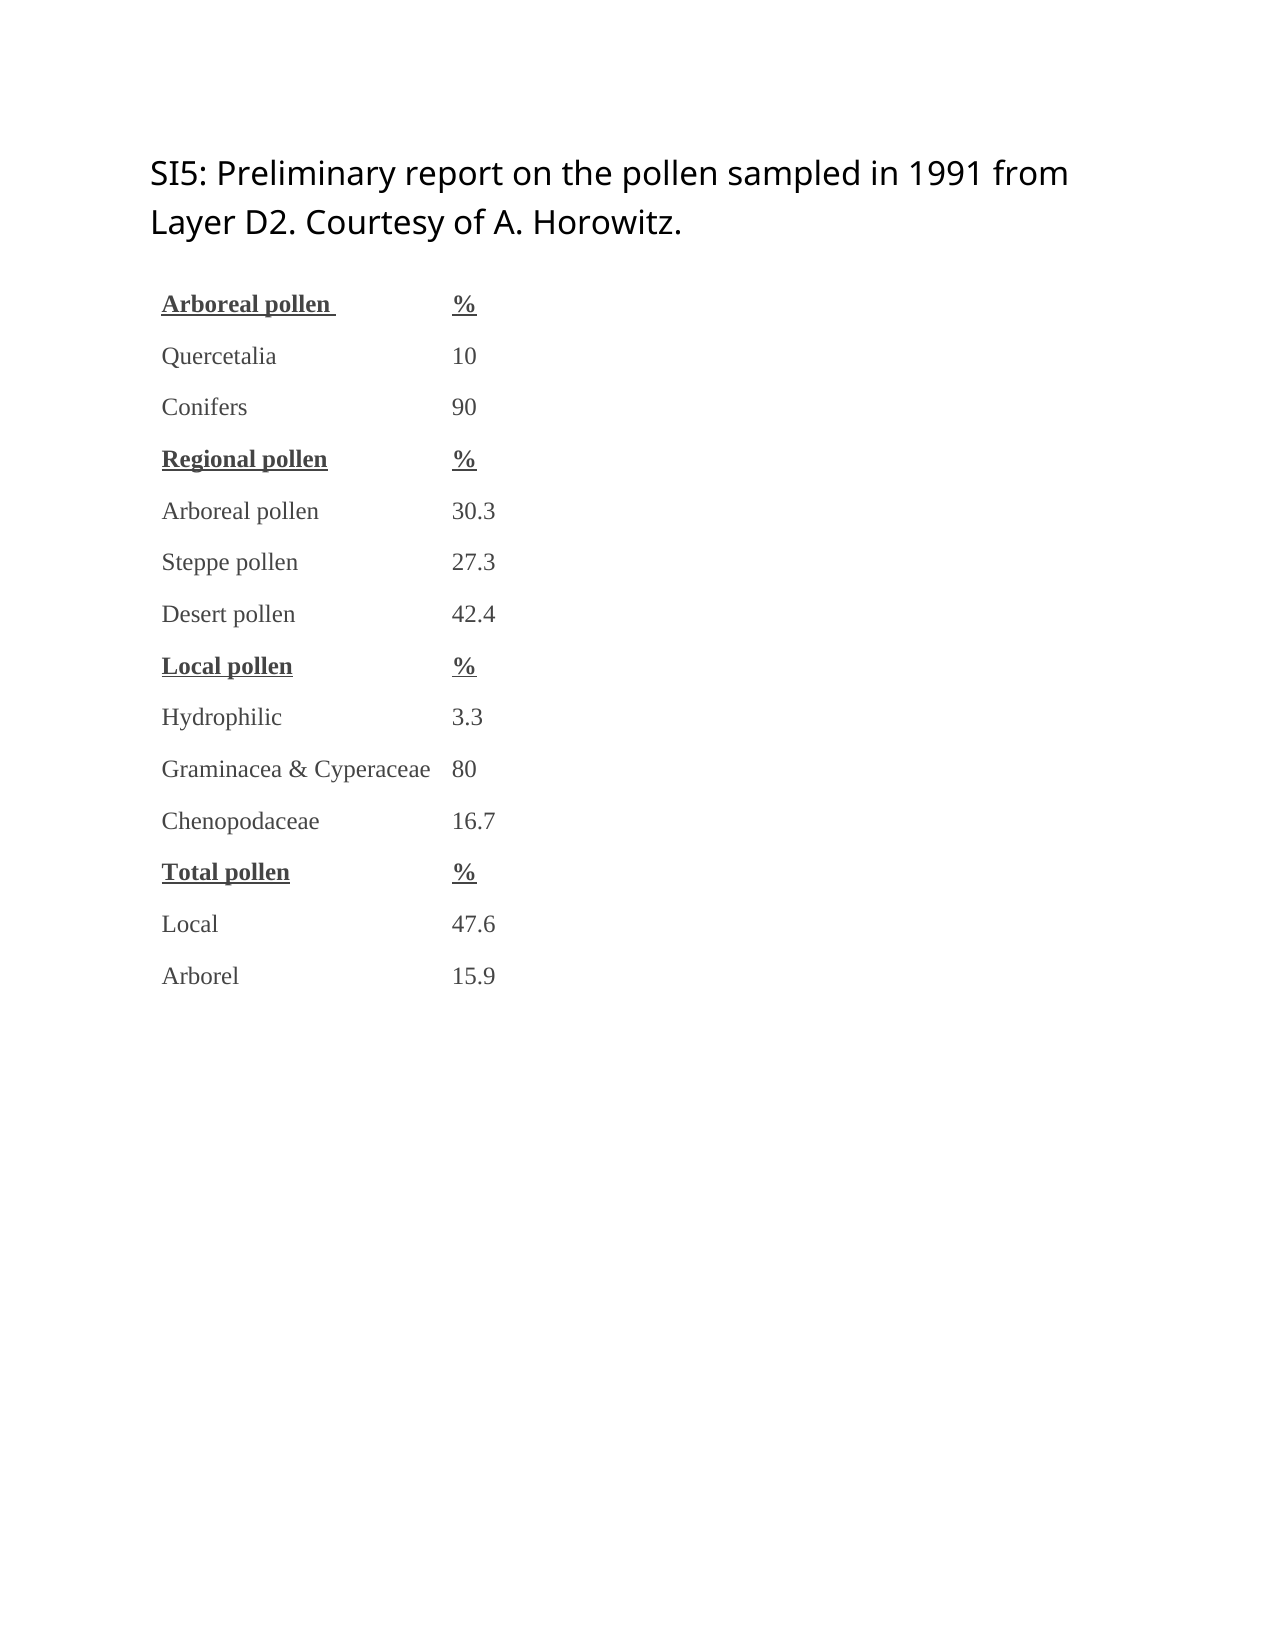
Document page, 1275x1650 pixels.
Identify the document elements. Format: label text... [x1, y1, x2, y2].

table_cell Local pollen [152, 640, 440, 690]
table_cell 90 [442, 382, 505, 432]
table_cell 80 [442, 744, 505, 793]
table_cell Regional pollen [152, 434, 440, 483]
table_cell 30.3 [442, 485, 505, 535]
table_cell % [442, 847, 505, 897]
table_header Arboreal pollen [152, 279, 440, 328]
table_cell 3.3 [442, 692, 505, 742]
subtitle SI5: Preliminary report on the pollen sampled in 1991 from Layer D2. Courtesy of A. Horowitz. [150, 150, 1125, 244]
table_cell 47.6 [442, 899, 505, 948]
table_cell 42.4 [442, 589, 505, 638]
table_cell Total pollen [152, 847, 440, 897]
table_cell Chenopodaceae [152, 795, 440, 845]
table_header % [442, 279, 505, 328]
table_cell Arborel [152, 950, 440, 1000]
table_cell Quercetalia [152, 330, 440, 380]
table_cell 16.7 [442, 795, 505, 845]
table_cell Desert pollen [152, 589, 440, 638]
table_cell Arboreal pollen [152, 485, 440, 535]
table_cell % [442, 434, 505, 483]
table_cell % [442, 640, 505, 690]
table_cell 10 [442, 330, 505, 380]
table_cell 27.3 [442, 537, 505, 587]
table_cell Graminacea & Cyperaceae [152, 744, 440, 793]
table_cell Hydrophilic [152, 692, 440, 742]
table_cell 15.9 [442, 950, 505, 1000]
table_cell Steppe pollen [152, 537, 440, 587]
table_cell Local [152, 899, 440, 948]
table_cell Conifers [152, 382, 440, 432]
